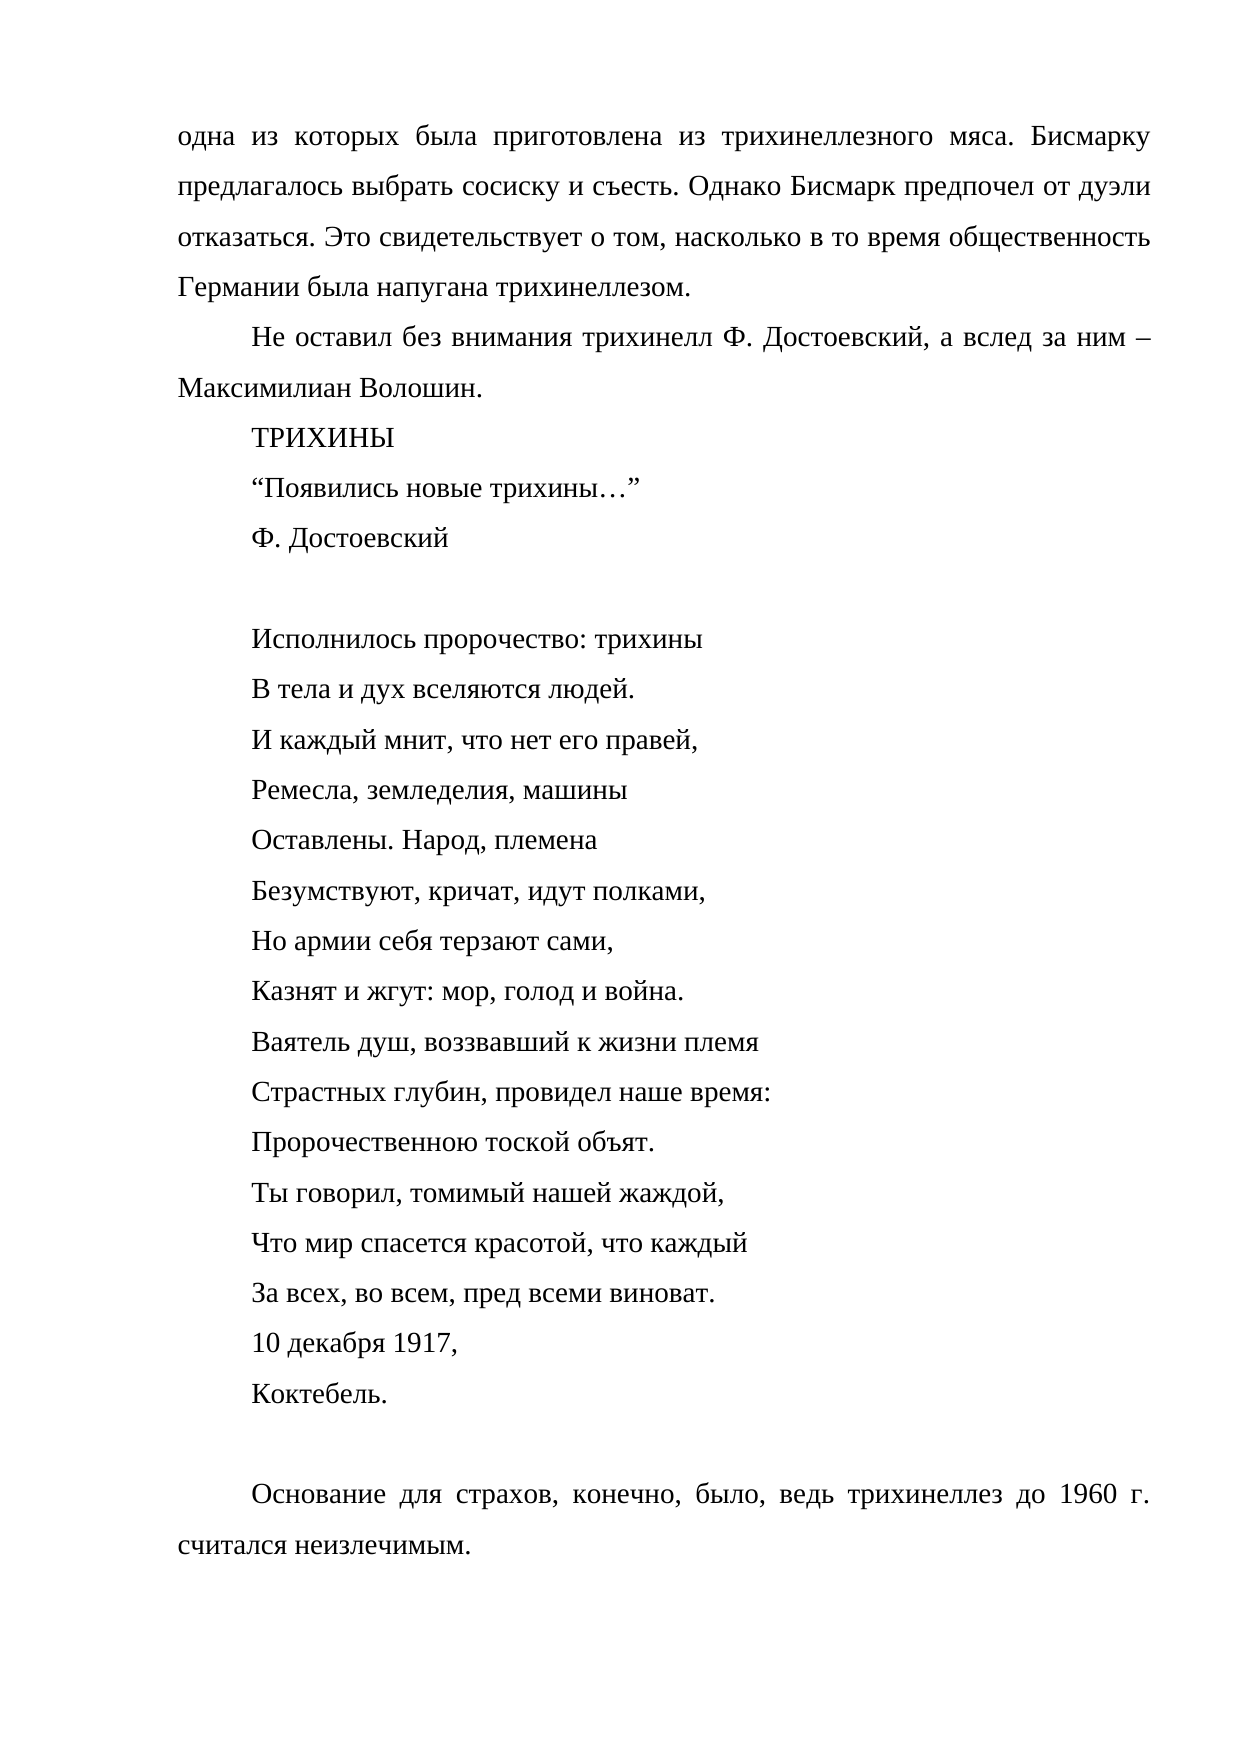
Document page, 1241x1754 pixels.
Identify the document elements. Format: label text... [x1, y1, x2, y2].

text Ф. Достоевский [177, 521, 1152, 554]
text Ты говорил, томимый нашей жаждой, [177, 1175, 1152, 1208]
text И каждый мнит, что нет его правей, [177, 722, 1152, 755]
text “Появились новые трихины…” [177, 470, 1152, 504]
text За всех, во всем, пред всеми виноват. [177, 1275, 1152, 1309]
text ТРИХИНЫ [177, 420, 1152, 453]
text Что мир спасется красотой, что каждый [177, 1225, 1152, 1258]
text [177, 118, 1152, 303]
text В тела и дух вселяются людей. [177, 672, 1152, 705]
text Но армии себя терзают сами, [177, 923, 1152, 957]
text Исполнилось пророчество: трихины [177, 621, 1152, 655]
text Ремесла, земледелия, машины [177, 772, 1152, 806]
text Страстных глубин, провидел наше время: [177, 1074, 1152, 1108]
text 10 декабря 1917, [177, 1326, 1152, 1359]
text Не оставил без внимания трихинелл Ф. Достоевский, а вслед за ним – Максимилиан Волошин. [177, 319, 1152, 403]
text Казнят и жгут: мор, голод и война. [177, 973, 1152, 1007]
text Ваятель душ, воззвавший к жизни племя [177, 1024, 1152, 1057]
text Основание для страхов, конечно, было, ведь трихинеллез до . считался неизлечимым. [177, 1477, 1152, 1560]
text Коктебель. [177, 1376, 1152, 1409]
text Безумствуют, кричат, идут полками, [177, 873, 1152, 906]
text Пророчественною тоской объят. [177, 1124, 1152, 1158]
text Оставлены. Народ, племена [177, 822, 1152, 856]
